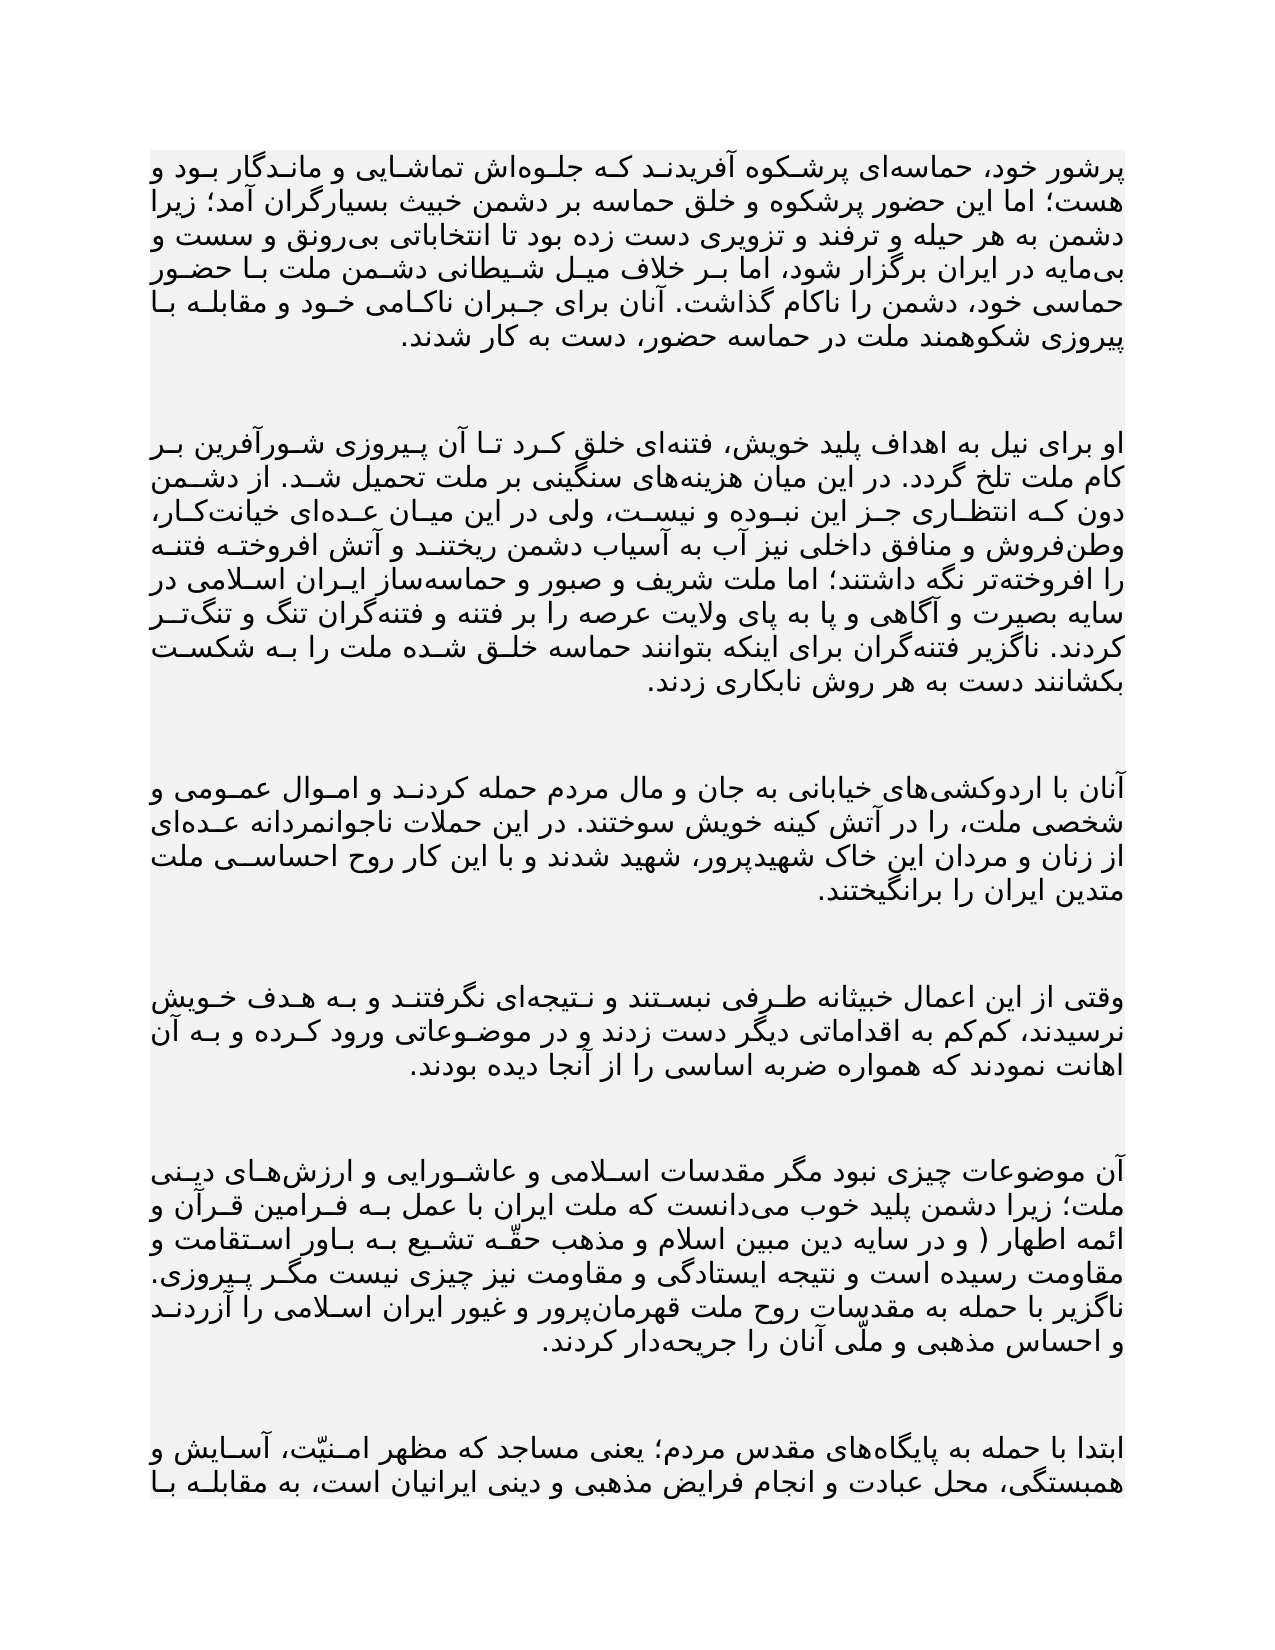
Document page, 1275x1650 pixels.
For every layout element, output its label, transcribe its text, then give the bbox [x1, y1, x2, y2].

text آن موضوعات چیزی نبود مگر مقدسات اسلامی و عاشورایی و ارزش‌های دینی ملت؛ زیرا دشمن پلید خوب می‌دانست که ملت ایران با عمل به فرامین قرآن و ائمه اطهار ( و در سایه دین مبین اسلام و مذهب حقّه تشیع به باور استقامت و مقاومت رسیده است و نتیجه ایستادگی و مقاومت نیز چیزی نیست مگر پیروزی. ناگزیر با حمله به مقدسات روح ملت قهرمان‌پرور و غیور ایران اسلامی را آزردند و احساس مذهبی و ملّی آنان را جریحه‌دار کردند. [150, 1155, 1125, 1358]
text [150, 1431, 1125, 1499]
text او برای نیل به اهداف پلید خویش، فتنه‌ای خلق کرد تا آن پیروزی شورآفرین بر کام ملت تلخ گردد. در این میان هزینه‌های سنگینی بر ملت تحمیل شد. از دشمن دون که انتظاری جز این نبوده و نیست، ولی در این میان عده‌ای خیانت‌کار، وطن‌فروش و منافق داخلی نیز آب به آسیاب دشمن ریختند و آتش افروخته فتنه را افروخته‌تر نگه داشتند؛ اما ملت شریف و صبور و حماسه‌ساز ایران اسلامی در سایه بصیرت و آگاهی و پا به پای ولایت عرصه را بر فتنه و فتنه‌گران تنگ و تنگ‌تر کردند. ناگزیر فتنه‌گران برای اینکه بتوانند حماسه‌ خلق شده ملت را به شکست بکشانند دست به هر روش نابکاری زدند. [150, 427, 1125, 698]
text وقتی از این اعمال خبیثانه طرفی نبستند و نتیجه‌ای نگرفتند و به هدف خویش نرسیدند، کم‌کم به اقداماتی دیگر دست زدند و در موضوعاتی ورود کرده و به آن اهانت نمودند که همواره ضربه اساسی را از آنجا دیده بودند. [150, 980, 1125, 1082]
text آنان با اردوکشی‌های خیابانی به جان و مال مردم حمله کردند و اموال عمومی و شخصی ملت، را در آتش کینه خویش سوختند. در این حملات ناجوانمردانه عده‌ای از زنان و مردان این خاک شهید‌پرور، شهید شدند و با این کار روح احساسی ملت متدین ایران را برانگیختند. [150, 771, 1125, 907]
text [150, 150, 1125, 354]
